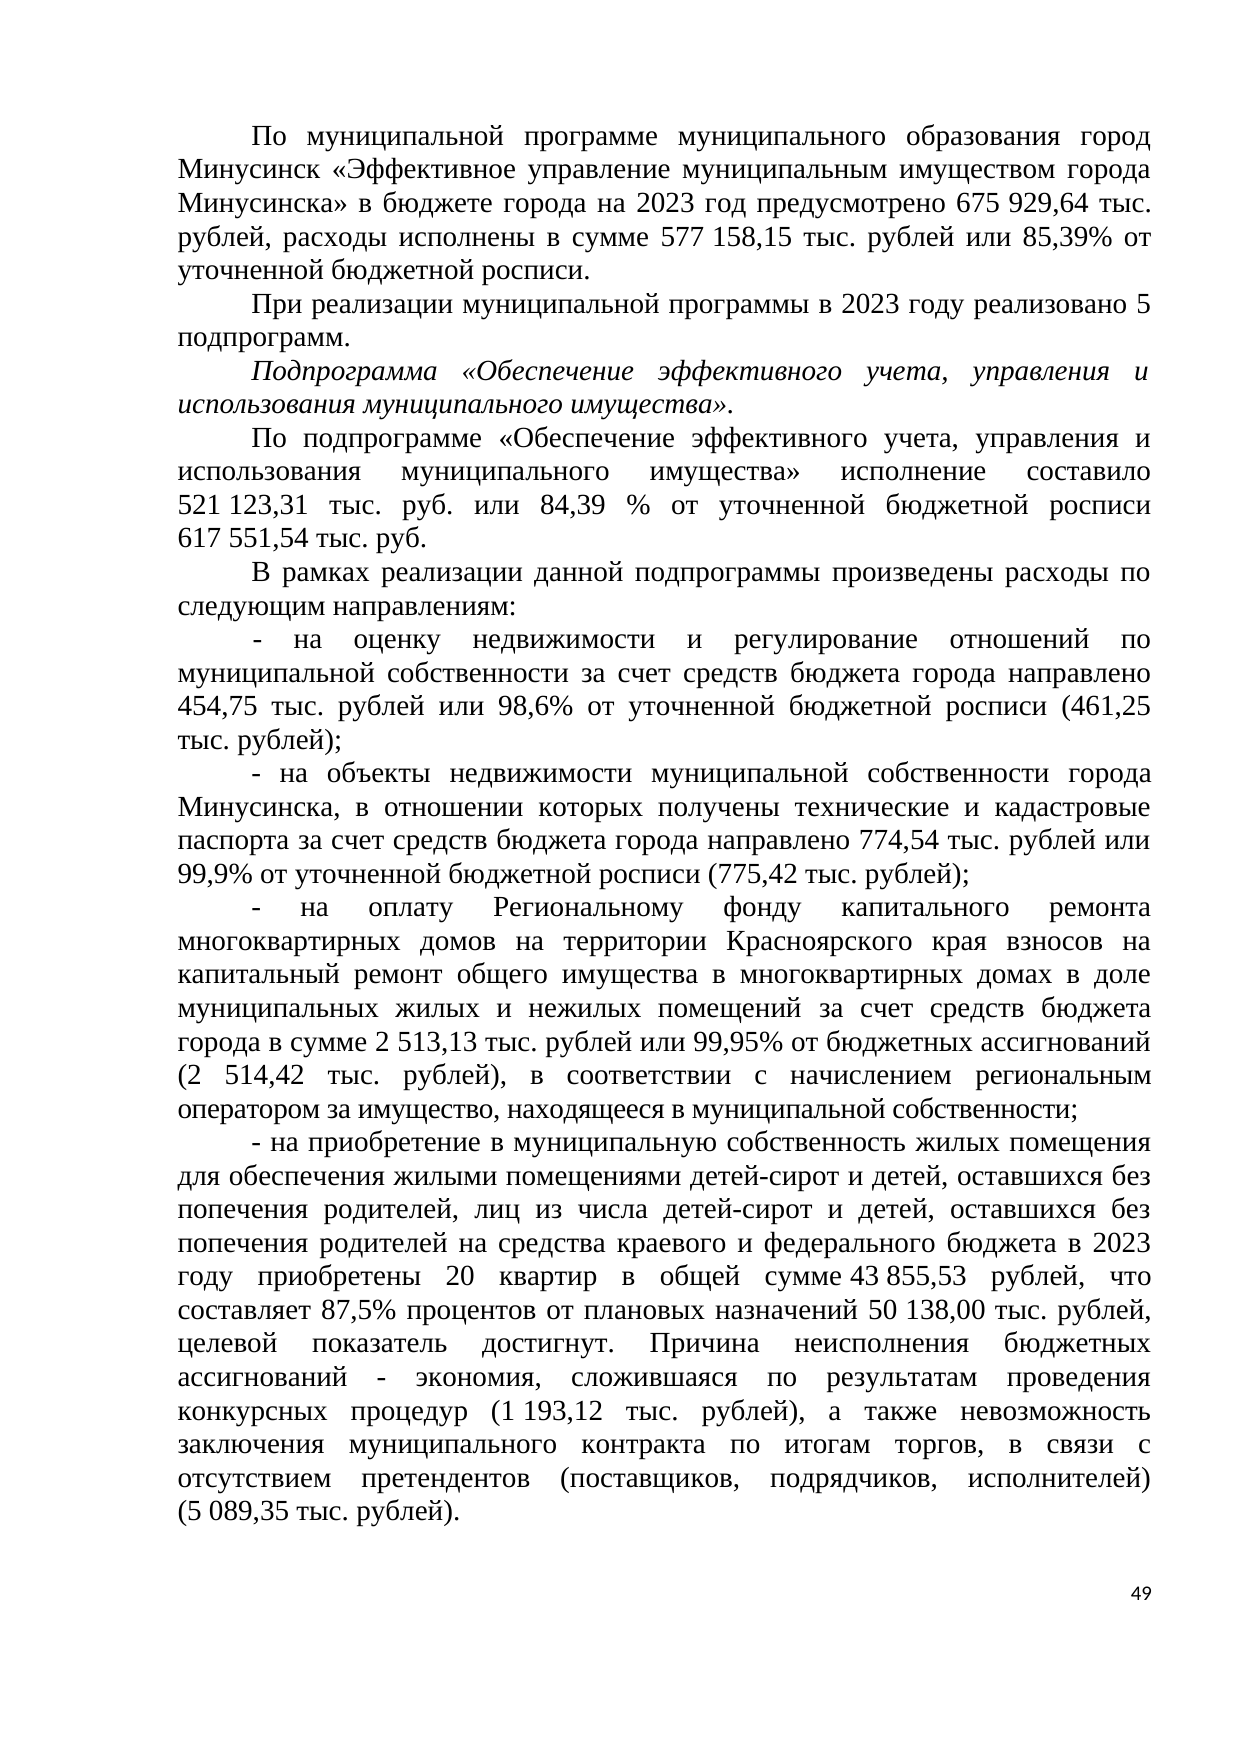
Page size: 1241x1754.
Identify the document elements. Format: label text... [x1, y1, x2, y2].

text При реализации муниципальной программы в 2023 году реализовано 5 подпрограмм. [177, 286, 1152, 353]
text В рамках реализации данной подпрограммы произведены расходы по следующим направлениям: [177, 554, 1152, 621]
text - на оплату Региональному фонду капитального ремонта многоквартирных домов на территории Красноярского края взносов на капитальный ремонт общего имущества в многоквартирных домах в доле муниципальных жилых и нежилых помещений за счет средств бюджета города в сумме 2 513,13 тыс. рублей или 99,95% от бюджетных ассигнований (2 514,42 тыс. рублей), в соответствии с начислением региональным оператором за имущество, находящееся в муниципальной собственности; [177, 889, 1152, 1124]
text - на оценку недвижимости и регулирование отношений по муниципальной собственности за счет средств бюджета города направлено 454,75 тыс. рублей или 98,6% от уточненной бюджетной росписи (461,25 тыс. рублей); [177, 621, 1152, 755]
text Подпрограмма «Обеспечение эффективного учета, управления и использования муниципального имущества». [177, 353, 1152, 420]
text - на приобретение в муниципальную собственность жилых помещения для обеспечения жилыми помещениями детей-сирот и детей, оставшихся без попечения родителей, лиц из числа детей-сирот и детей, оставшихся без попечения родителей на средства краевого и федерального бюджета в 2023 году приобретены 20 квартир в общей сумме 43 855,53 рублей, что составляет 87,5% процентов от плановых назначений 50 138,00 тыс. рублей, целевой показатель достигнут. Причина неисполнения бюджетных ассигнований - экономия, сложившаяся по результатам проведения конкурсных процедур (1 193,12 тыс. рублей), а также невозможность заключения муниципального контракта по итогам торгов, в связи с отсутствием претендентов (поставщиков, подрядчиков, исполнителей) (5 089,35 тыс. рублей). [177, 1124, 1152, 1527]
text По муниципальной программе муниципального образования город Минусинск «Эффективное управление муниципальным имуществом города Минусинска» в бюджете города на 2023 год предусмотрено 675 929,64 тыс. рублей, расходы исполнены в сумме 577 158,15 тыс. рублей или 85,39% от уточненной бюджетной росписи. [177, 118, 1152, 286]
text - на объекты недвижимости муниципальной собственности города Минусинска, в отношении которых получены технические и кадастровые паспорта за счет средств бюджета города направлено 774,54 тыс. рублей или 99,9% от уточненной бюджетной росписи (775,42 тыс. рублей); [177, 755, 1152, 889]
text По подпрограмме «Обеспечение эффективного учета, управления и использования муниципального имущества» исполнение составило 521 123,31 тыс. руб. или 84,39 % от уточненной бюджетной росписи 617 551,54 тыс. руб. [177, 420, 1152, 554]
